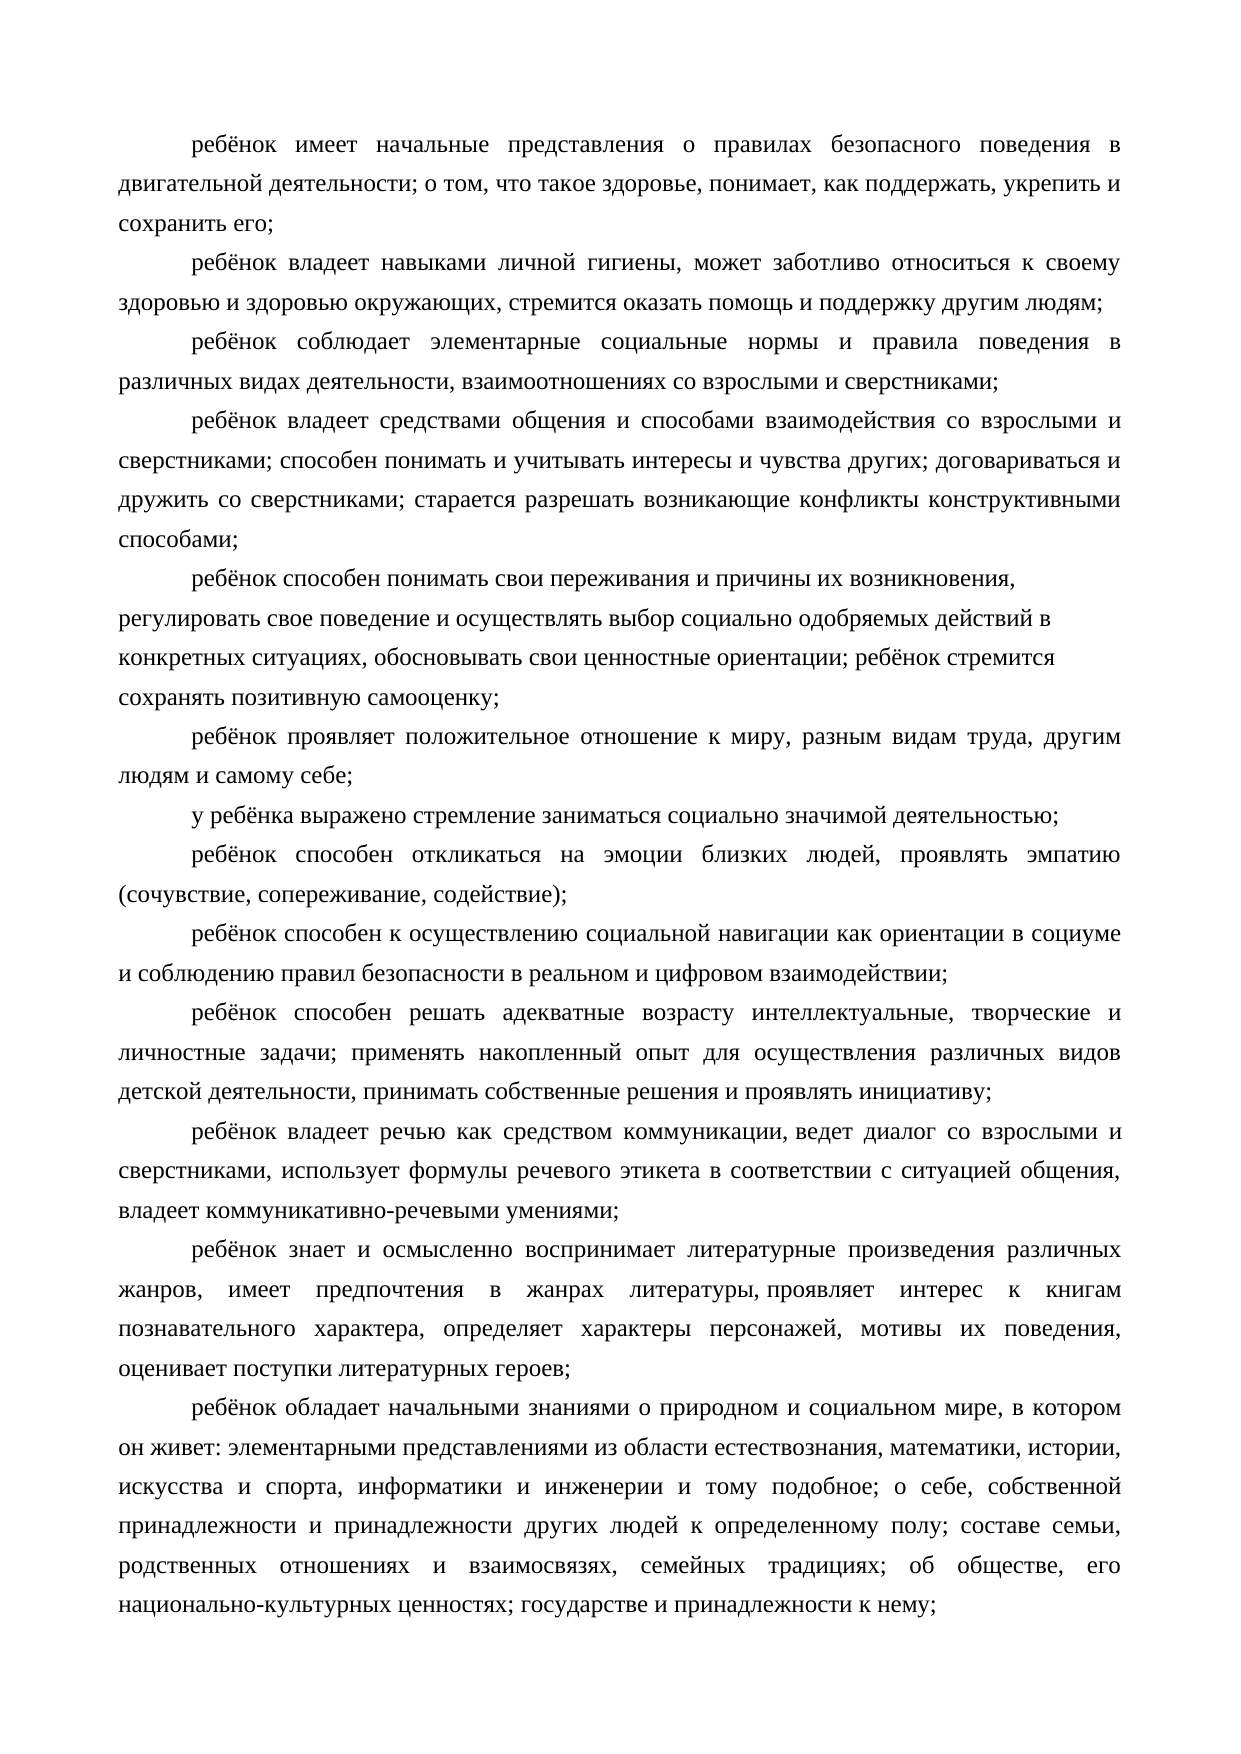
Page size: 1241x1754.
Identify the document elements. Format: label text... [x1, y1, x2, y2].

text ребёнок знает и осмысленно воспринимает литературные произведения различных жанров, имеет предпочтения в жанрах литературы, проявляет интерес к книгам познавательного характера, определяет характеры персонажей, мотивы их поведения, оценивает поступки литературных героев; [118, 1223, 1122, 1381]
text ребёнок имеет начальные представления о правилах безопасного поведения в двигательной деятельности; о том, что такое здоровье, понимает, как поддержать, укрепить и сохранить его; [118, 118, 1122, 237]
text ребёнок способен понимать свои переживания и причины их возникновения, регулировать свое поведение и осуществлять выбор социально одобряемых действий в конкретных ситуациях, обосновывать свои ценностные ориентации; ребёнок стремится сохранять позитивную самооценку; [118, 552, 1122, 710]
text у ребёнка выражено стремление заниматься социально значимой деятельностью; [118, 789, 1122, 829]
text ребёнок способен к осуществлению социальной навигации как ориентации в социуме и соблюдению правил безопасности в реальном и цифровом взаимодействии; [118, 908, 1122, 987]
text ребёнок владеет средствами общения и способами взаимодействия со взрослыми и сверстниками; способен понимать и учитывать интересы и чувства других; договариваться и дружить со сверстниками; старается разрешать возникающие конфликты конструктивными способами; [118, 394, 1122, 552]
text ребёнок способен откликаться на эмоции близких людей, проявлять эмпатию (сочувствие, сопереживание, содействие); [118, 829, 1122, 908]
text ребёнок проявляет положительное отношение к миру, разным видам труда, другим людям и самому себе; [118, 710, 1122, 789]
text ребёнок владеет речью как средством коммуникации, ведет диалог со взрослыми и сверстниками, использует формулы речевого этикета в соответствии с ситуацией общения, владеет коммуникативно-речевыми умениями; [118, 1105, 1122, 1223]
text ребёнок соблюдает элементарные социальные нормы и правила поведения в различных видах деятельности, взаимоотношениях со взрослыми и сверстниками; [118, 316, 1122, 394]
text ребёнок владеет навыками личной гигиены, может заботливо относиться к своему здоровью и здоровью окружающих, стремится оказать помощь и поддержку другим людям; [118, 237, 1122, 316]
text ребёнок обладает начальными знаниями о природном и социальном мире, в котором он живет: элементарными представлениями из области естествознания, математики, истории, искусства и спорта, информатики и инженерии и тому подобное; о себе, собственной принадлежности и принадлежности других людей к определенному полу; составе семьи, родственных отношениях и взаимосвязях, семейных традициях; об обществе, его национально-культурных ценностях; государстве и принадлежности к нему; [118, 1381, 1122, 1618]
text ребёнок способен решать адекватные возрасту интеллектуальные, творческие и личностные задачи; применять накопленный опыт для осуществления различных видов детской деятельности, принимать собственные решения и проявлять инициативу; [118, 987, 1122, 1105]
